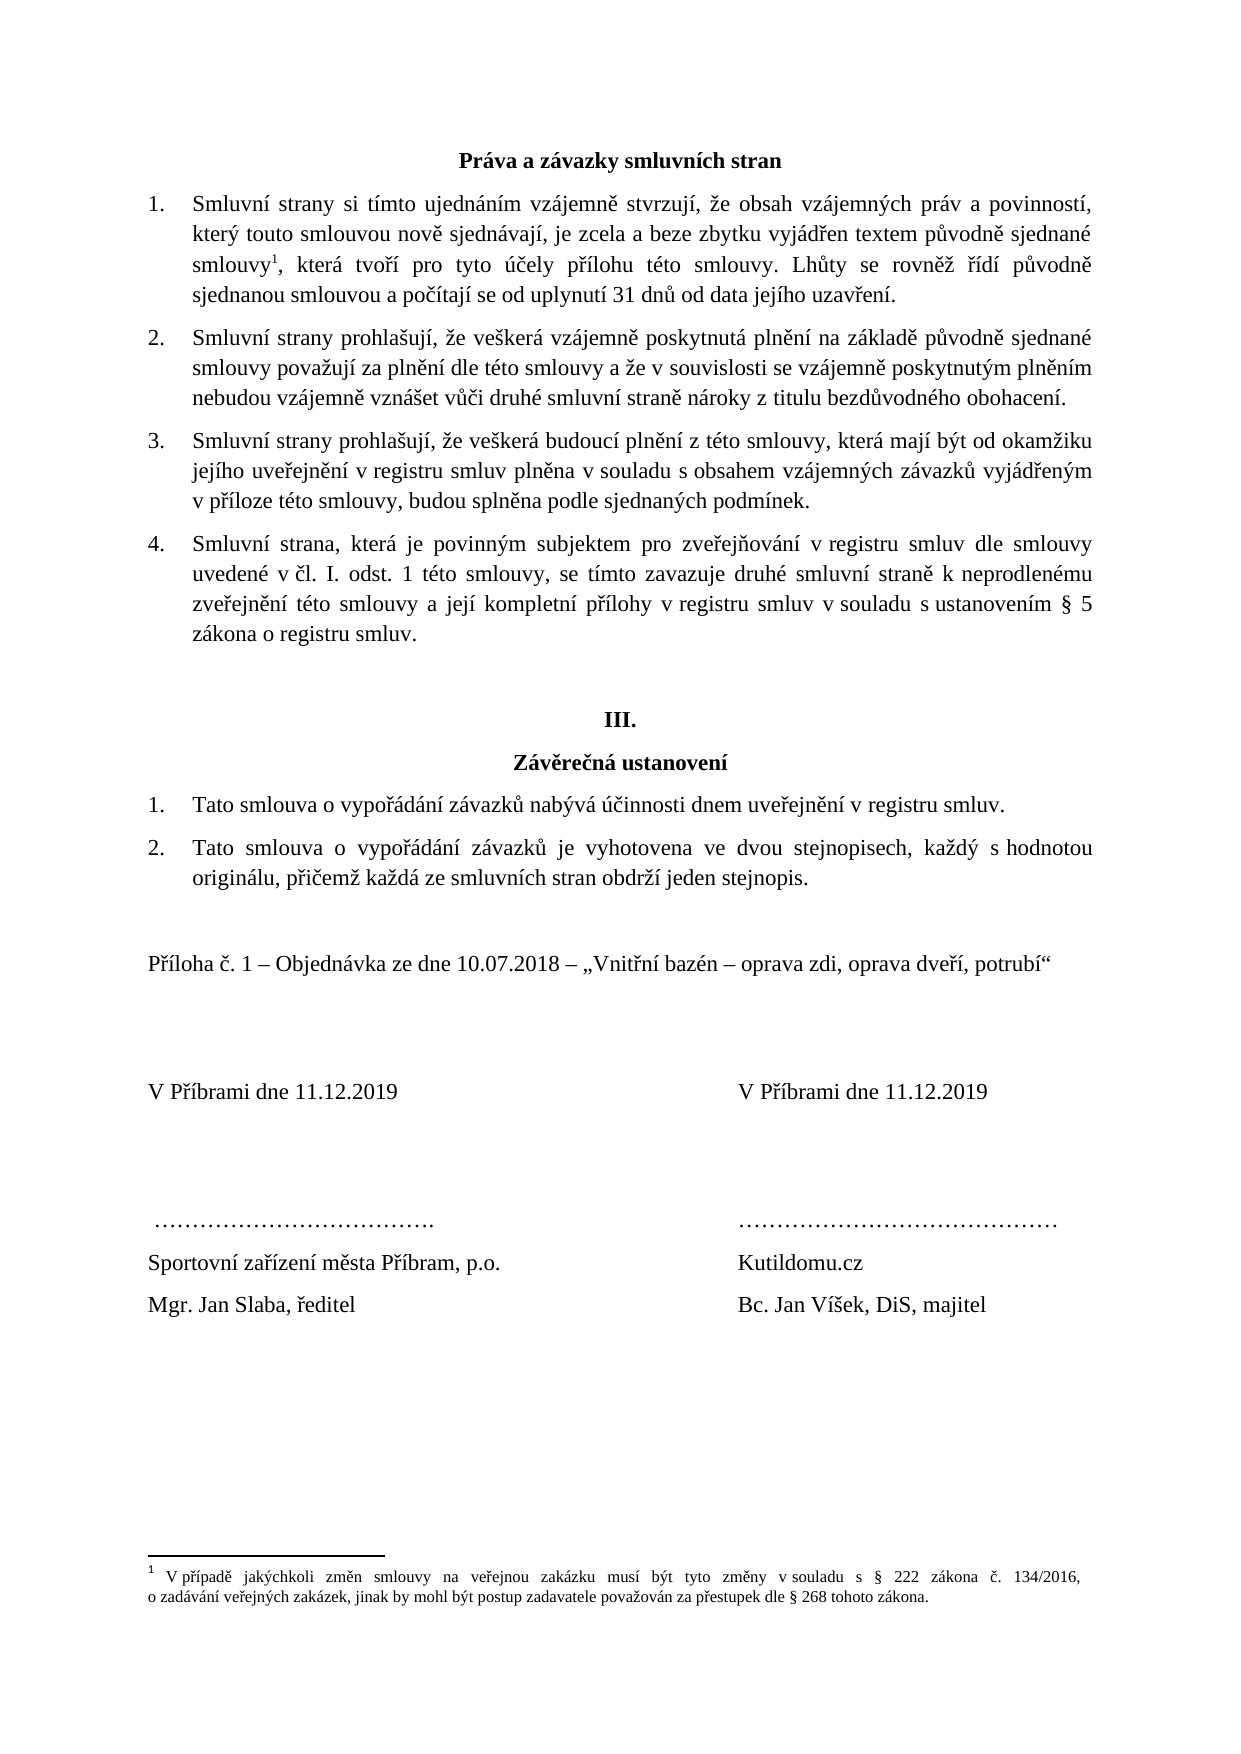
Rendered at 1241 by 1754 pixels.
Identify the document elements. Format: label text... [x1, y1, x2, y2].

list Tato smlouva o vypořádání závazků je vyhotovena ve dvou stejnopisech, každý s hodnotou originálu, přičemž každá ze smluvních stran obdrží jeden stejnopis. [148, 834, 1093, 891]
list Smluvní strany si tímto ujednáním vzájemně stvrzují, že obsah vzájemných práv a povinností, který touto smlouvou nově sjednávají, je zcela a beze zbytku vyjádřen textem původně sjednané smlouvy, která tvoří pro tyto účely přílohu této smlouvy. Lhůty se rovněž řídí původně sjednanou smlouvou a počítají se od uplynutí 31 dnů od data jejího uzavření. [148, 190, 1093, 307]
list Smluvní strany prohlašují, že veškerá budoucí plnění z této smlouvy, která mají být od okamžiku jejího uveřejnění v registru smluv plněna v souladu s obsahem vzájemných závazků vyjádřeným v příloze této smlouvy, budou splněna podle sjednaných podmínek. [148, 427, 1093, 513]
list Smluvní strany prohlašují, že veškerá vzájemně poskytnutá plnění na základě původně sjednané smlouvy považují za plnění dle této smlouvy a že v souvislosti se vzájemně poskytnutým plněním nebudou vzájemně vznášet vůči druhé smluvní straně nároky z titulu bezdůvodného obohacení. [148, 324, 1093, 410]
text III. [148, 706, 1093, 732]
list Tato smlouva o vypořádání závazků nabývá účinnosti dnem uveřejnění v registru smluv. [148, 791, 1093, 818]
text Mgr. Jan Slaba, ředitel Bc. Jan Víšek, DiS, majitel [148, 1291, 1093, 1318]
text Práva a závazky smluvních stran [148, 148, 1093, 174]
text Závěrečná ustanovení [148, 749, 1093, 775]
list Smluvní strana, která je povinným subjektem pro zveřejňování v registru smluv dle smlouvy uvedené v čl. I. odst. 1 této smlouvy, se tímto zavazuje druhé smluvní straně k neprodlenému zveřejnění této smlouvy a její kompletní přílohy v registru smluv v souladu s ustanovením § 5 zákona o registru smluv. [148, 530, 1093, 647]
text ………………………………. …………………………………… [148, 1206, 1093, 1232]
text V Příbrami dne 11.12.2019 V Příbrami dne 11.12.2019 [148, 1078, 1093, 1104]
text Příloha č. 1 – Objednávka ze dne 10.07.2018 – „Vnitřní bazén – oprava zdi, oprava dveří, potrubí“ [148, 950, 1093, 976]
text Sportovní zařízení města Příbram, p.o. Kutildomu.cz [148, 1249, 1093, 1275]
